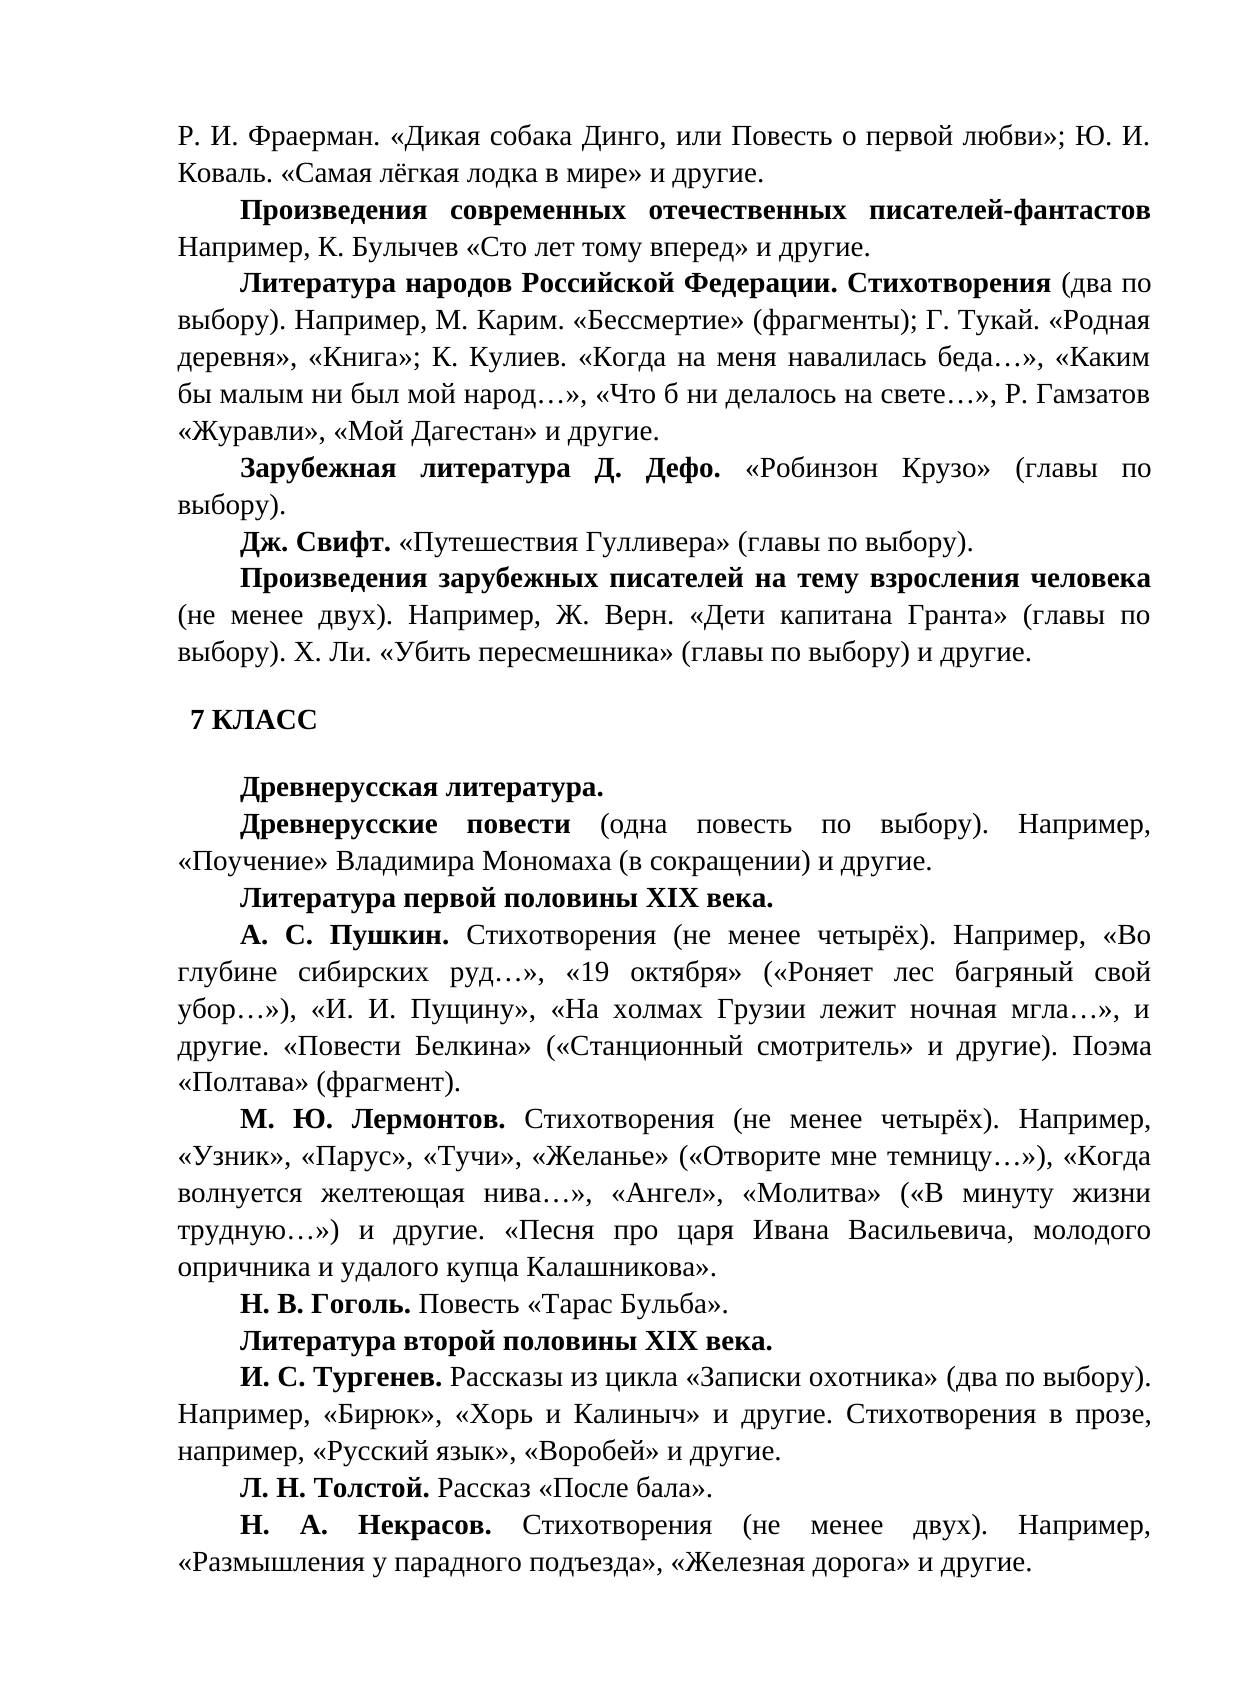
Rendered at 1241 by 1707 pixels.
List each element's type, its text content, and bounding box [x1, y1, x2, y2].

text Древнерусская литература. [177, 769, 1152, 803]
text А. С. Пушкин. Стихотворения (не менее четырёх). Например, «Во глубине сибирских руд…», «19 октября» («Роняет лес багряный свой убор…»), «И. И. Пущину», «На холмах Грузии лежит ночная мгла…», и другие. «Повести Белкина» («Станционный смотритель» и другие). Поэма «Полтава» (фрагмент). [177, 917, 1152, 1098]
text Произведения современных отечественных писателей-фантастов Например, К. Булычев «Сто лет тому вперед» и другие. [177, 192, 1152, 262]
text М. Ю. Лермонтов. Стихотворения (не менее четырёх). Например, «Узник», «Парус», «Тучи», «Желанье» («Отворите мне темницу…»), «Когда волнуется желтеющая нива…», «Ангел», «Молитва» («В минуту жизни трудную…») и другие. «Песня про царя Ивана Васильевича, молодого опричника и удалого купца Калашникова». [177, 1101, 1152, 1282]
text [177, 118, 1152, 188]
text Произведения зарубежных писателей на тему взросления человека (не менее двух). Например, Ж. Верн. «Дети капитана Гранта» (главы по выбору). Х. Ли. «Убить пересмешника» (главы по выбору) и другие. [177, 561, 1152, 668]
text 7 КЛАСС [190, 702, 1152, 736]
text И. С. Тургенев. Рассказы из цикла «Записки охотника» (два по выбору). Например, «Бирюк», «Хорь и Калиныч» и другие. Стихотворения в прозе, например, «Русский язык», «Воробей» и другие. [177, 1359, 1152, 1467]
text Зарубежная литература Д. Дефо. «Робинзон Крузо» (главы по выбору). [177, 450, 1152, 520]
text Н. А. Некрасов. Стихотворения (не менее двух). Например, «Размышления у парадного подъезда», «Железная дорога» и другие. [177, 1507, 1152, 1577]
text Древнерусские повести (одна повесть по выбору). Например, «Поучение» Владимира Мономаха (в сокращении) и другие. [177, 806, 1152, 877]
text Литература первой половины XIX века. [177, 880, 1152, 914]
text Дж. Свифт. «Путешествия Гулливера» (главы по выбору). [177, 524, 1152, 557]
text Литература второй половины XIX века. [177, 1323, 1152, 1356]
text Н. В. Гоголь. Повесть «Тарас Бульба». [177, 1286, 1152, 1319]
text Л. Н. Толстой. Рассказ «После бала». [177, 1470, 1152, 1504]
text Литература народов Российской Федерации. Стихотворения (два по выбору). Например, М. Карим. «Бессмертие» (фрагменты); Г. Тукай. «Родная деревня», «Книга»; К. Кулиев. «Когда на меня навалилась беда…», «Каким бы малым ни был мой народ…», «Что б ни делалось на свете…», Р. Гамзатов «Журавли», «Мой Дагестан» и другие. [177, 266, 1152, 447]
